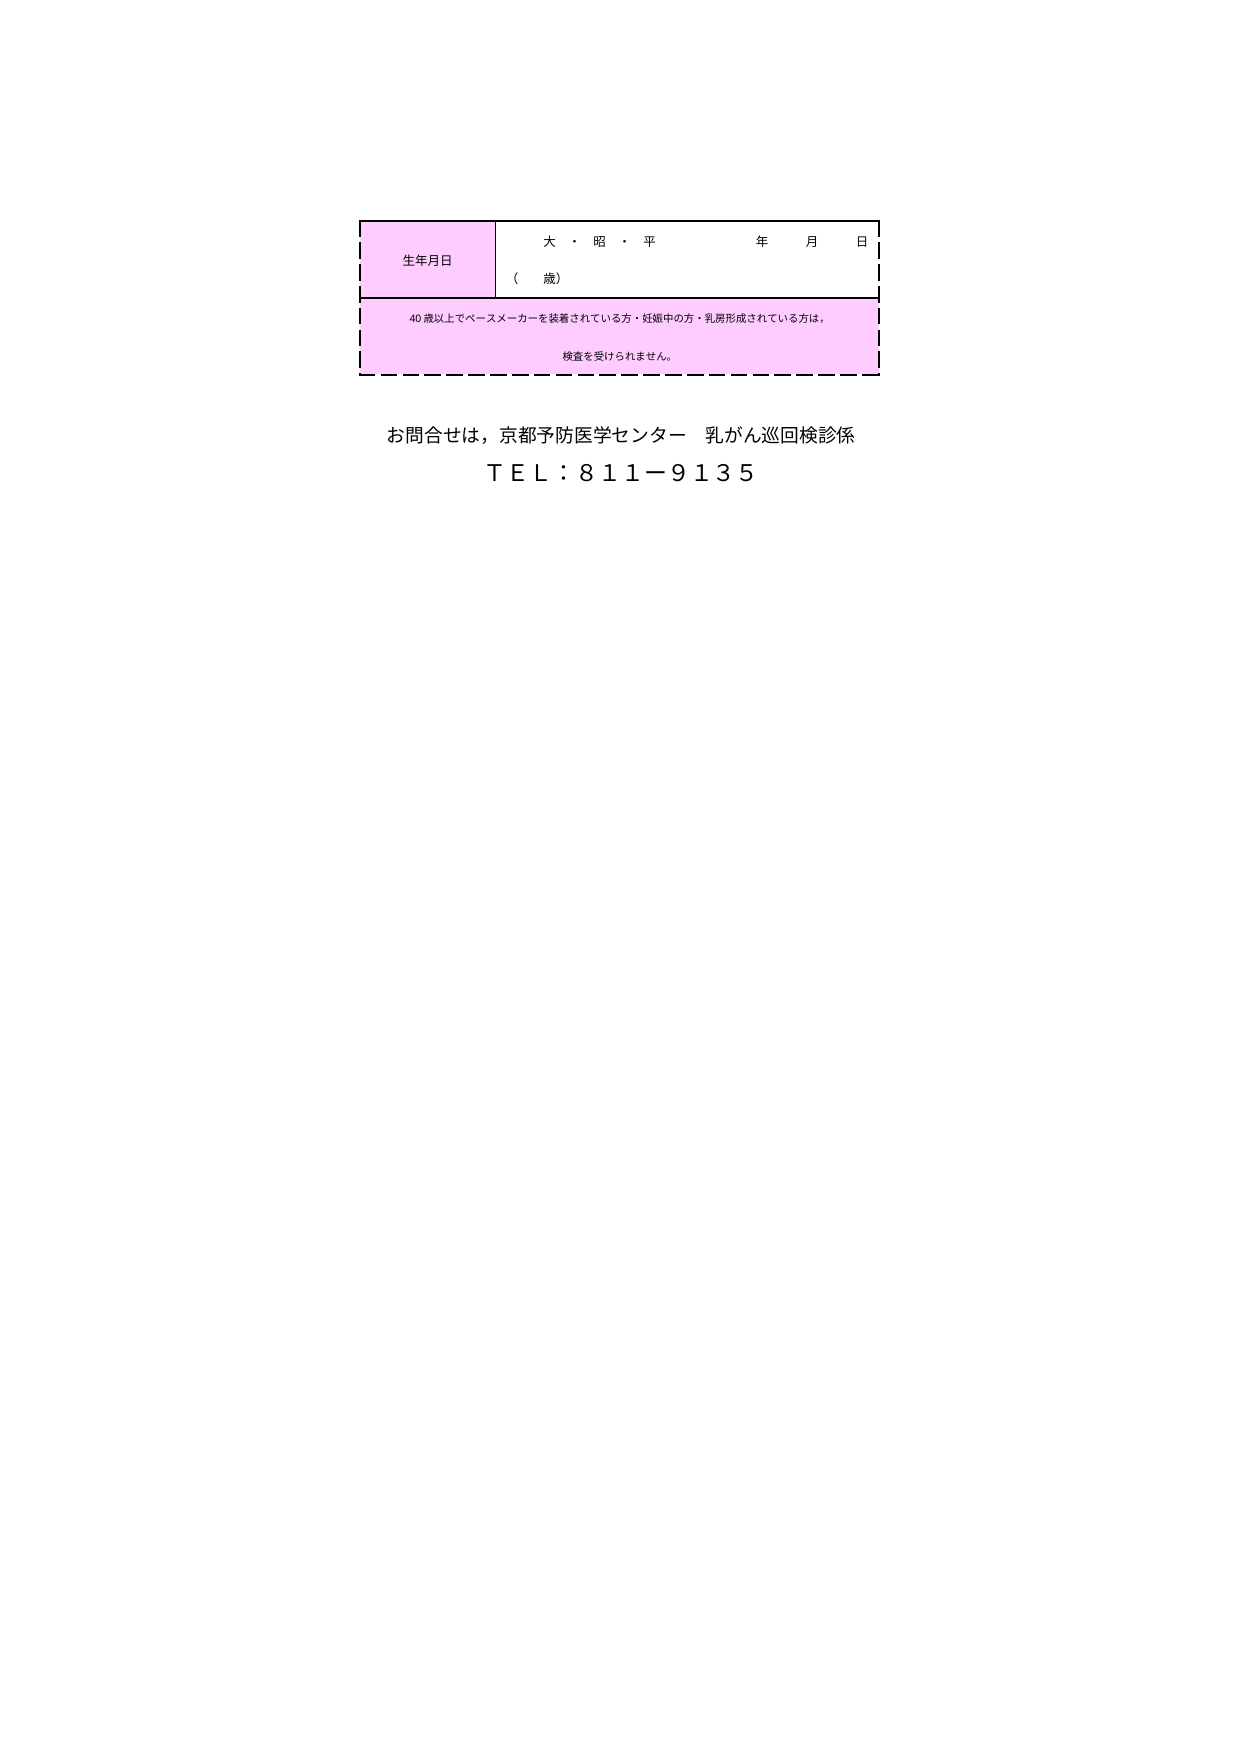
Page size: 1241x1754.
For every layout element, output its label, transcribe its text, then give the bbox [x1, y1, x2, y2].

table_cell 40歳以上でペースメーカーを装着されている方・妊娠中の方・乳房形成されている方は， 検査を受けられません。 [360, 299, 879, 374]
table_cell 生年月日 [360, 222, 495, 297]
table_cell 大 ・ 昭 ・ 平 年 月 日（ 歳） [496, 222, 879, 297]
table_header お問合せは，京都予防医学センター 乳がん巡回検診係 ＴＥＬ：８１１ー９１３５ [334, 414, 908, 492]
